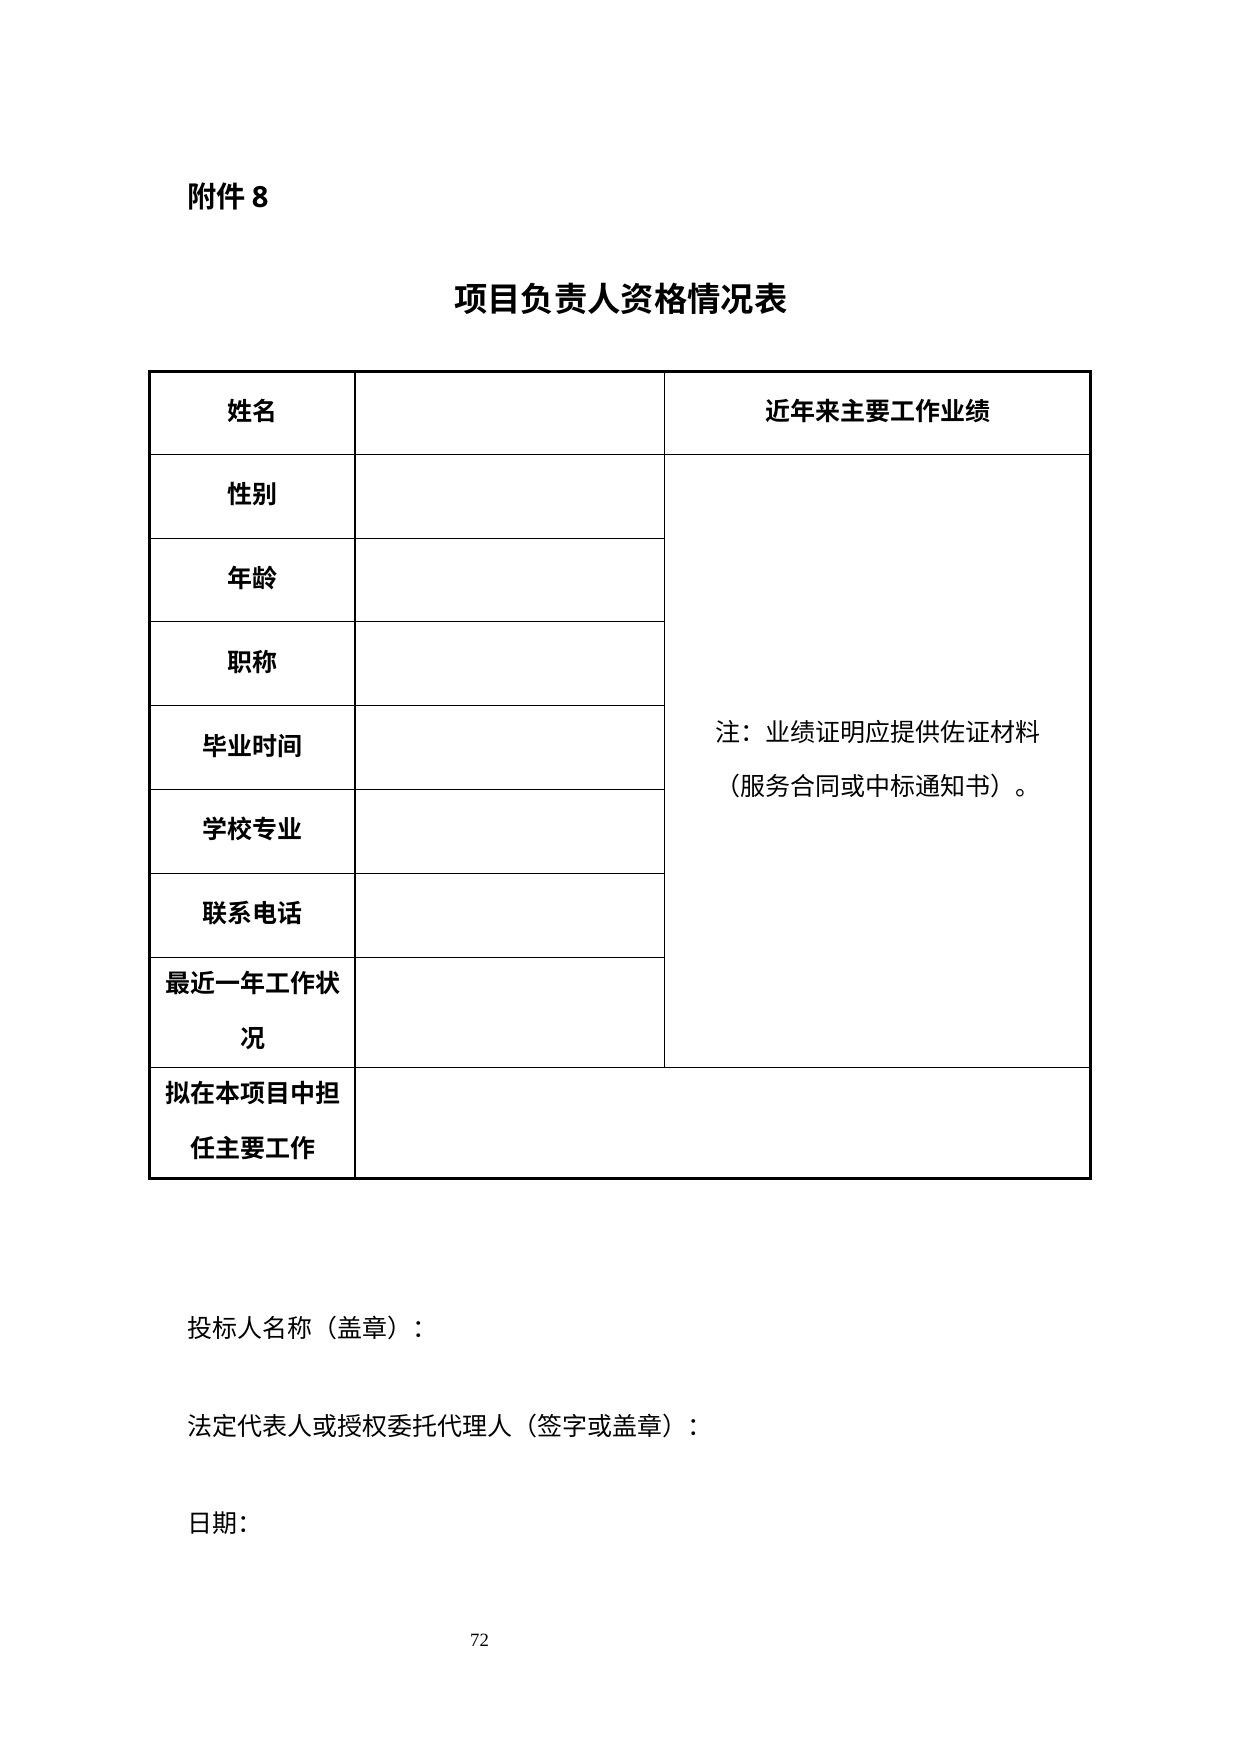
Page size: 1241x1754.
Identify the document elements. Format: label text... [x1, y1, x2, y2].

table_cell [356, 790, 664, 873]
table_cell [356, 706, 664, 789]
text 附件8 [187, 162, 1053, 227]
text 法定代表人或授权委托代理人（签字或盖章）： [187, 1392, 1053, 1457]
table_cell 拟在本项目中担任主要工作 [151, 1068, 354, 1177]
table_cell [356, 539, 664, 621]
table_cell 毕业时间 [151, 706, 354, 789]
table_header [356, 373, 664, 453]
table_cell [356, 958, 664, 1067]
table_cell 注：业绩证明应提供佐证材料 （服务合同或中标通知书）。 [665, 455, 1089, 1067]
table_cell 职称 [151, 622, 354, 705]
text 项目负责人资格情况表 [187, 264, 1054, 329]
table_cell 性别 [151, 455, 354, 537]
table_header 姓名 [151, 373, 354, 453]
table_cell 最近一年工作状况 [151, 958, 354, 1067]
text 日期： [187, 1489, 1053, 1554]
table_cell [356, 1068, 1089, 1177]
table_cell 学校专业 [151, 790, 354, 873]
text 投标人名称（盖章）： [187, 1294, 1053, 1359]
table_cell [356, 874, 664, 957]
table_cell 联系电话 [151, 874, 354, 957]
table_cell [356, 622, 664, 705]
table_cell 年龄 [151, 539, 354, 621]
table_cell [356, 455, 664, 537]
table_header 近年来主要工作业绩 [665, 373, 1089, 453]
